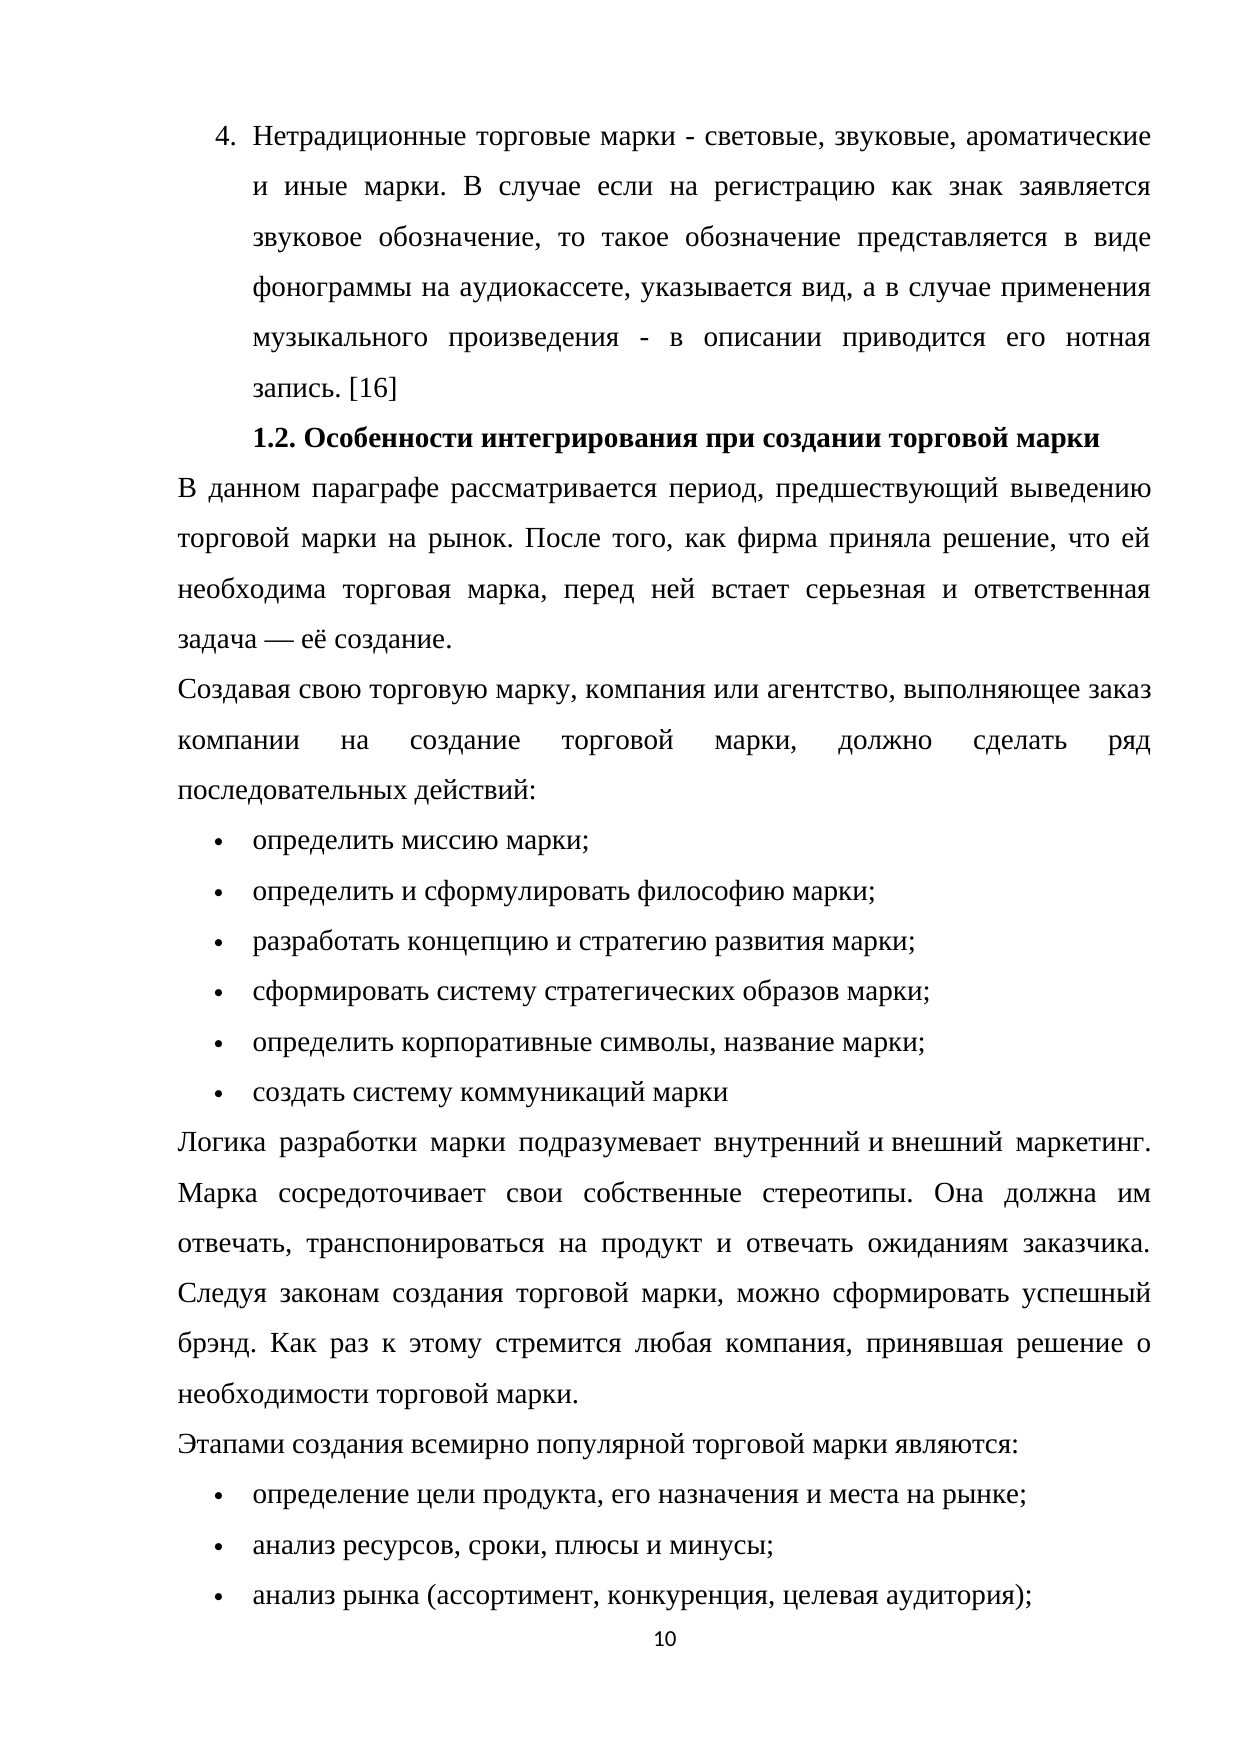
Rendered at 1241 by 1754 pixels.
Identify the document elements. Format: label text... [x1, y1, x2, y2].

list определить и сформулировать философию марки; [215, 873, 1152, 906]
list разработать концепцию и стратегию развития марки; [215, 923, 1152, 957]
list анализ рынка (ассортимент, конкуренция, целевая аудитория); [215, 1577, 1152, 1611]
text Этапами создания всемирно популярной торговой марки являются: [177, 1426, 1152, 1460]
text В данном параграфе рассматривается период, предшествующий выведению торговой марки на рынок. После того, как фирма приняла решение, что ей необходима торговая марка, перед ней встает серьезная и ответственная задача — её создание. [177, 470, 1152, 655]
list определить миссию марки; [215, 822, 1152, 856]
list создать систему коммуникаций марки [215, 1074, 1152, 1108]
list анализ ресурсов, сроки, плюсы и минусы; [215, 1527, 1152, 1560]
list Нетрадиционные торговые марки - световые, звуковые, ароматические и иные марки. В случае если на регистрацию как знак заявляется звуковое обозначение, то такое обозначение представляется в виде фонограммы на аудиокассете, указывается вид, а в случае применения музыкального произведения - в описании приводится его нотная запись. [16] [215, 118, 1152, 403]
list определение цели продукта, его назначения и места на рынке; [215, 1477, 1152, 1510]
list сформировать систему стратегических образов марки; [215, 973, 1152, 1007]
text Создавая свою торговую марку, компания или агентство, выполняющее заказ компании на создание торговой марки, должно сделать ряд последовательных действий: [177, 672, 1152, 806]
text 1.2. Особенности интегрирования при создании торговой марки [252, 420, 1152, 453]
text Логика разработки марки подразумевает внутренний и внешний маркетинг. Марка сосредоточивает свои собственные стереотипы. Она должна им отвечать, транспонироваться на продукт и отвечать ожиданиям заказчика. Следуя законам создания торговой марки, можно сформировать успешный брэнд. Как раз к этому стремится любая компания, принявшая решение о необходимости торговой марки. [177, 1124, 1152, 1409]
list определить корпоративные символы, название марки; [215, 1024, 1152, 1057]
